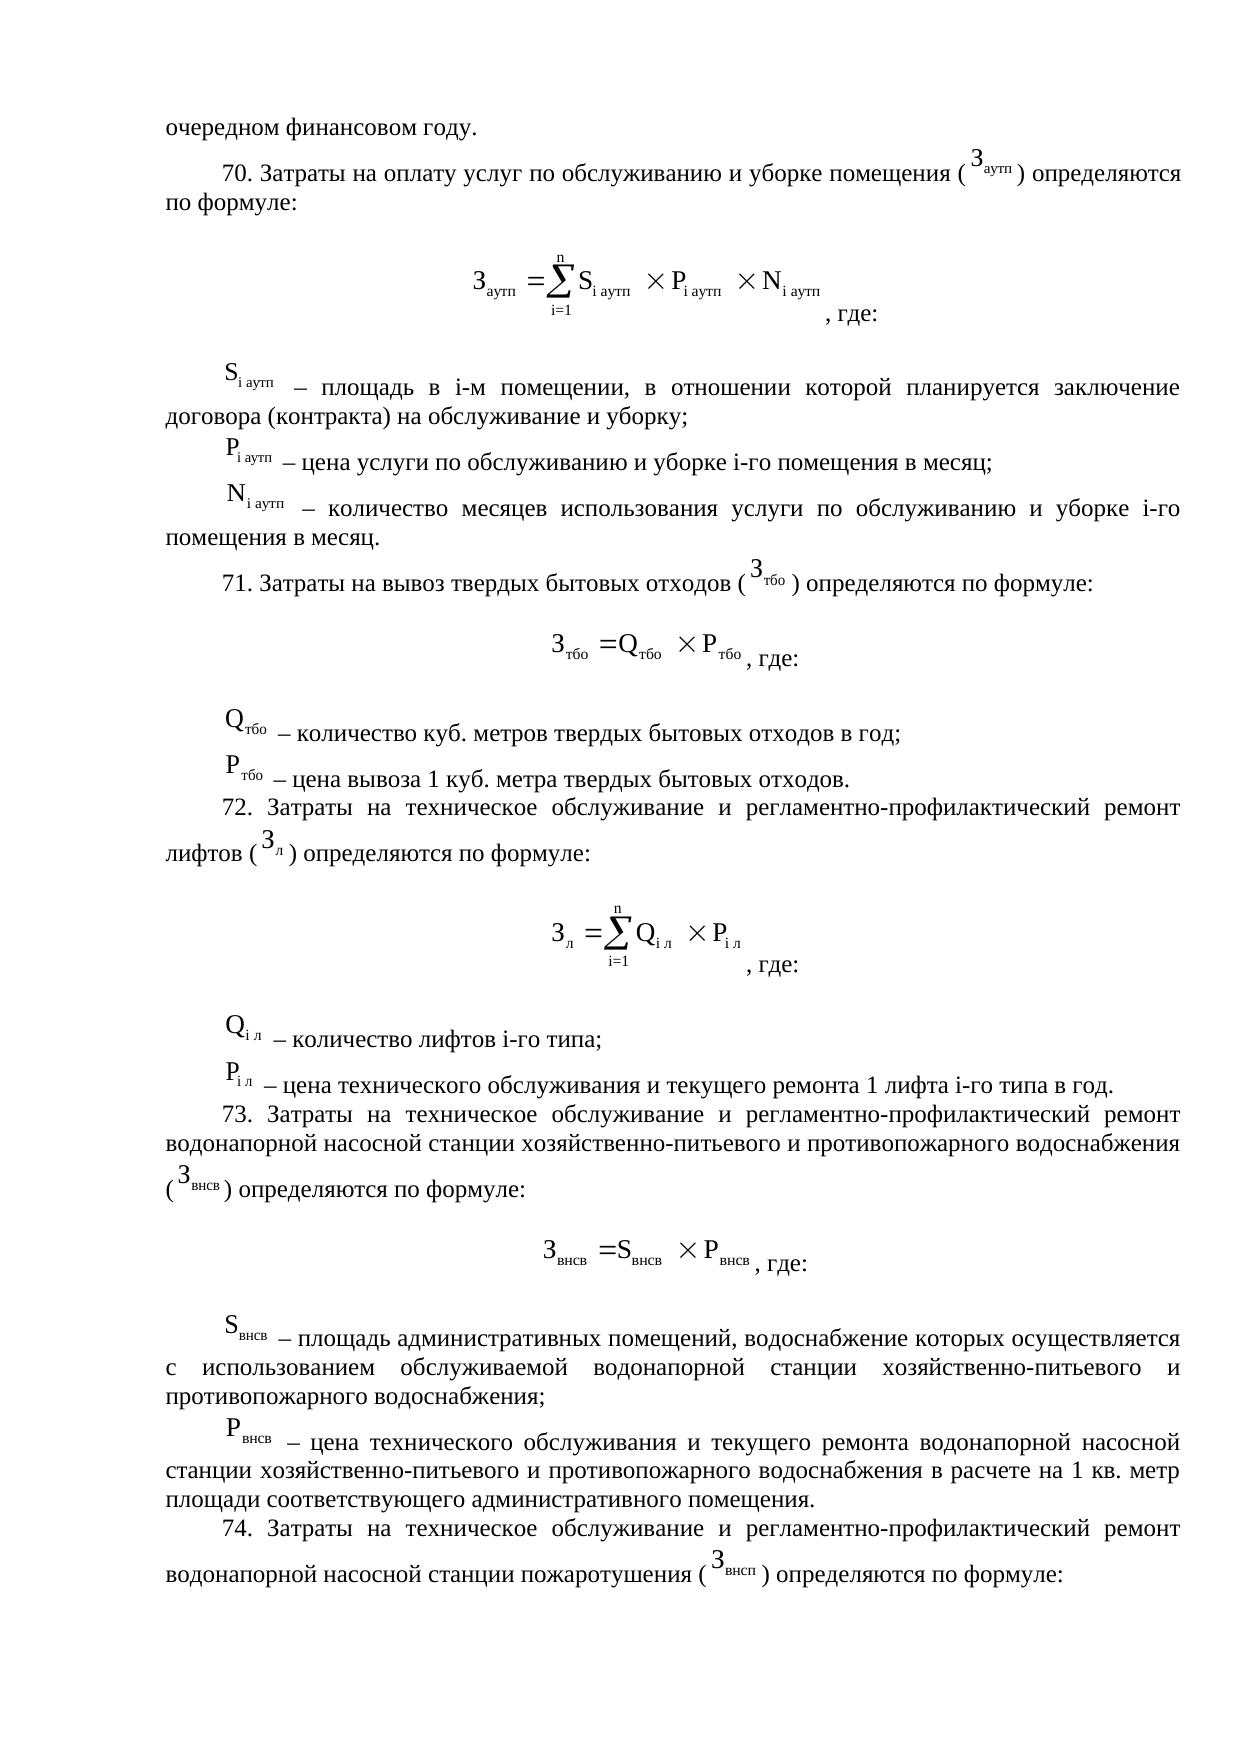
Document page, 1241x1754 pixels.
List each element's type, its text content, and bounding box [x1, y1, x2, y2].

text – количество месяцев использования услуги по обслуживанию и уборке i-го помещения в месяц. [165, 476, 1181, 551]
text , где: [165, 896, 1181, 978]
text , где: [165, 1231, 1181, 1277]
text – цена вывоза 1 куб. метра твердых бытовых отходов. [165, 746, 1181, 792]
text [165, 112, 1181, 141]
text – количество лифтов i-го типа; [165, 1007, 1181, 1053]
text 71. Затраты на вывоз твердых бытовых отходов () определяются по формуле: [165, 551, 1181, 597]
text 74. Затраты на техническое обслуживание и регламентно-профилактический ремонт водонапорной насосной станции пожаротушения () определяются по формуле: [165, 1513, 1181, 1588]
text – площадь в i-м помещении, в отношении которой планируется заключение договора (контракта) на обслуживание и уборку; [165, 355, 1181, 430]
text 73. Затраты на техническое обслуживание и регламентно-профилактический ремонт водонапорной насосной станции хозяйственно-питьевого и противопожарного водоснабжения () определяются по формуле: [165, 1099, 1181, 1202]
text – цена технического обслуживания и текущего ремонта водонапорной насосной станции хозяйственно-питьевого и противопожарного водоснабжения в расчете на 1 кв. метр площади соответствующего административного помещения. [165, 1409, 1181, 1513]
text – цена услуги по обслуживанию и уборке i-го помещения в месяц; [165, 430, 1181, 476]
text – площадь административных помещений, водоснабжение которых осуществляется с использованием обслуживаемой водонапорной станции хозяйственно-питьевого и противопожарного водоснабжения; [165, 1306, 1181, 1409]
text , где: [165, 626, 1181, 672]
text 72. Затраты на техническое обслуживание и регламентно-профилактический ремонт лифтов () определяются по формуле: [165, 792, 1181, 867]
text , где: [165, 244, 1181, 326]
text – цена технического обслуживания и текущего ремонта 1 лифта i-го типа в год. [165, 1053, 1181, 1099]
text 70. Затраты на оплату услуг по обслуживанию и уборке помещения () определяются по формуле: [165, 141, 1181, 216]
text – количество куб. метров твердых бытовых отходов в год; [165, 700, 1181, 746]
